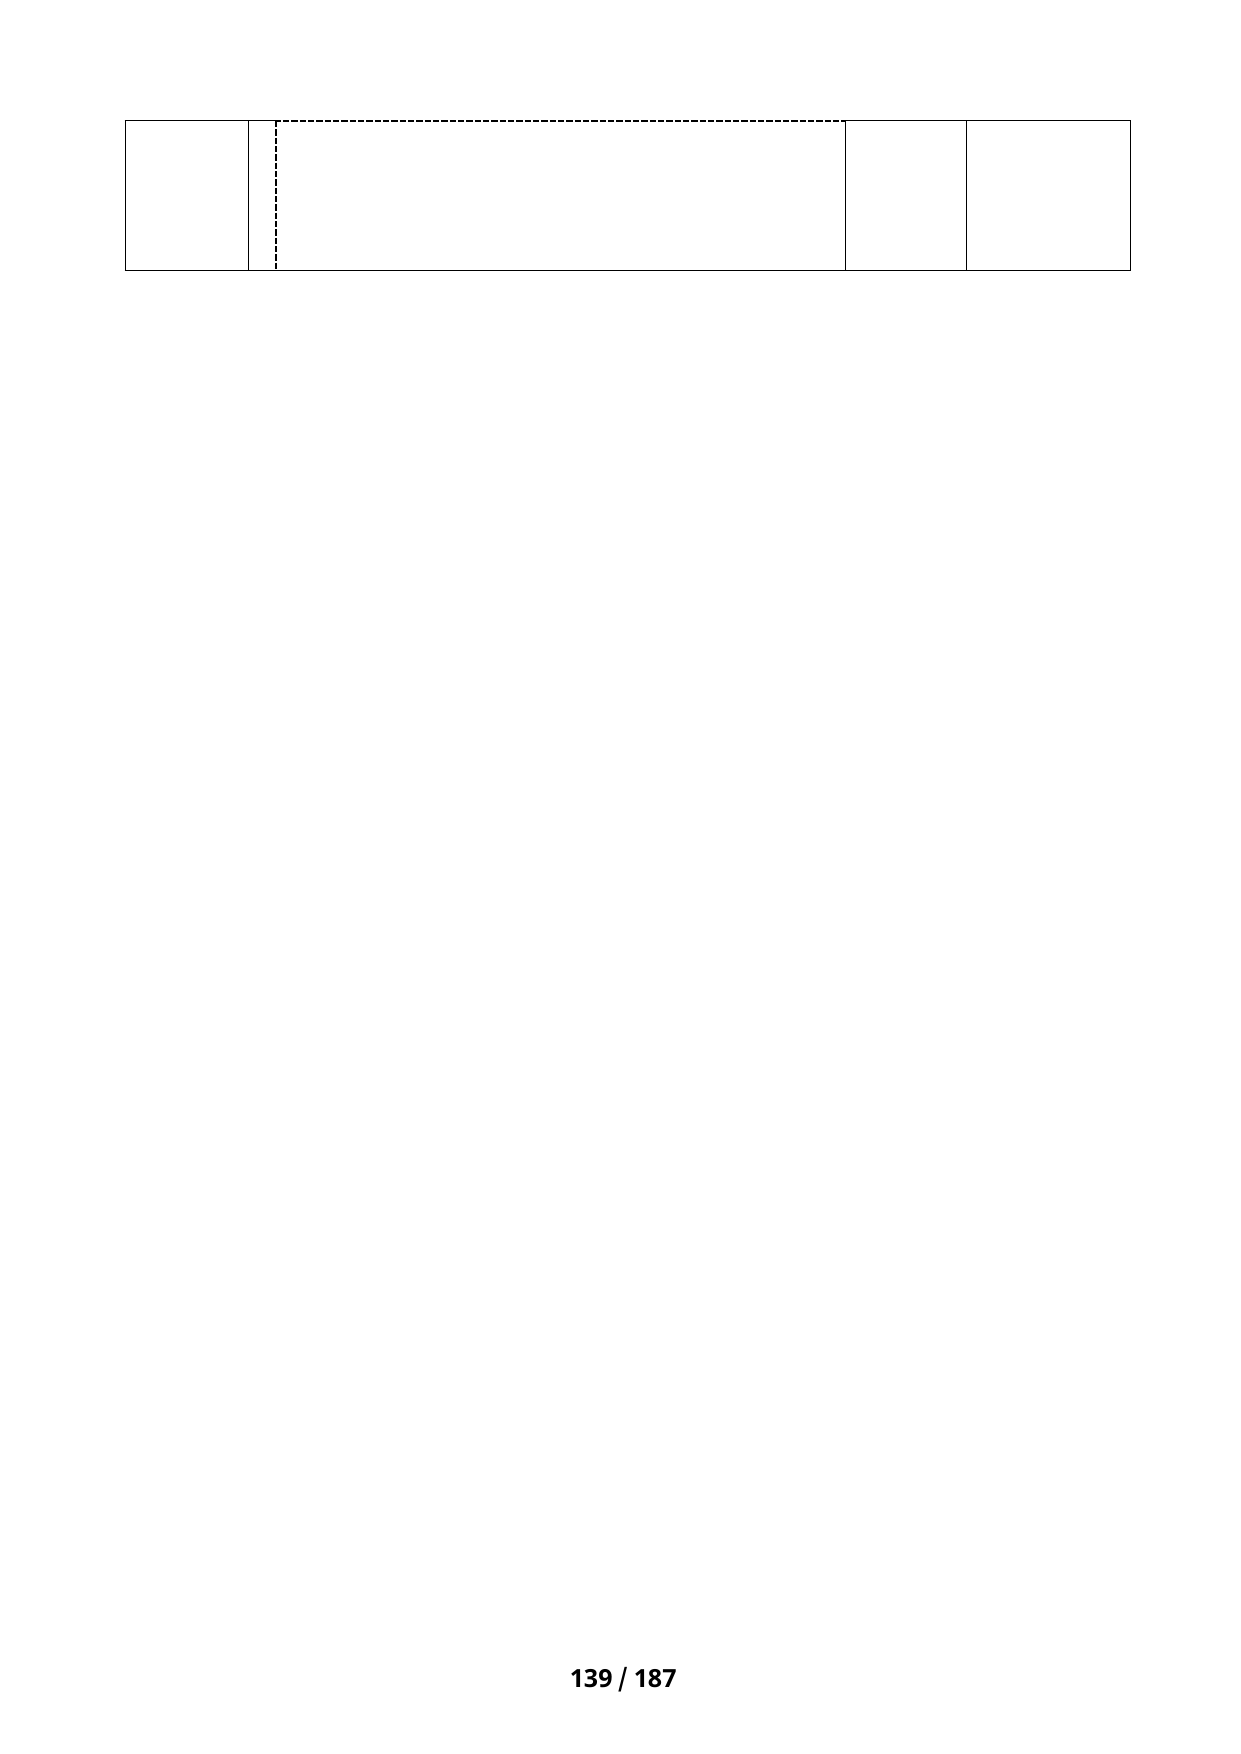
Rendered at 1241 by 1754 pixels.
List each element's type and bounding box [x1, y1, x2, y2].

table_cell [276, 120, 845, 270]
table_cell [249, 121, 276, 270]
